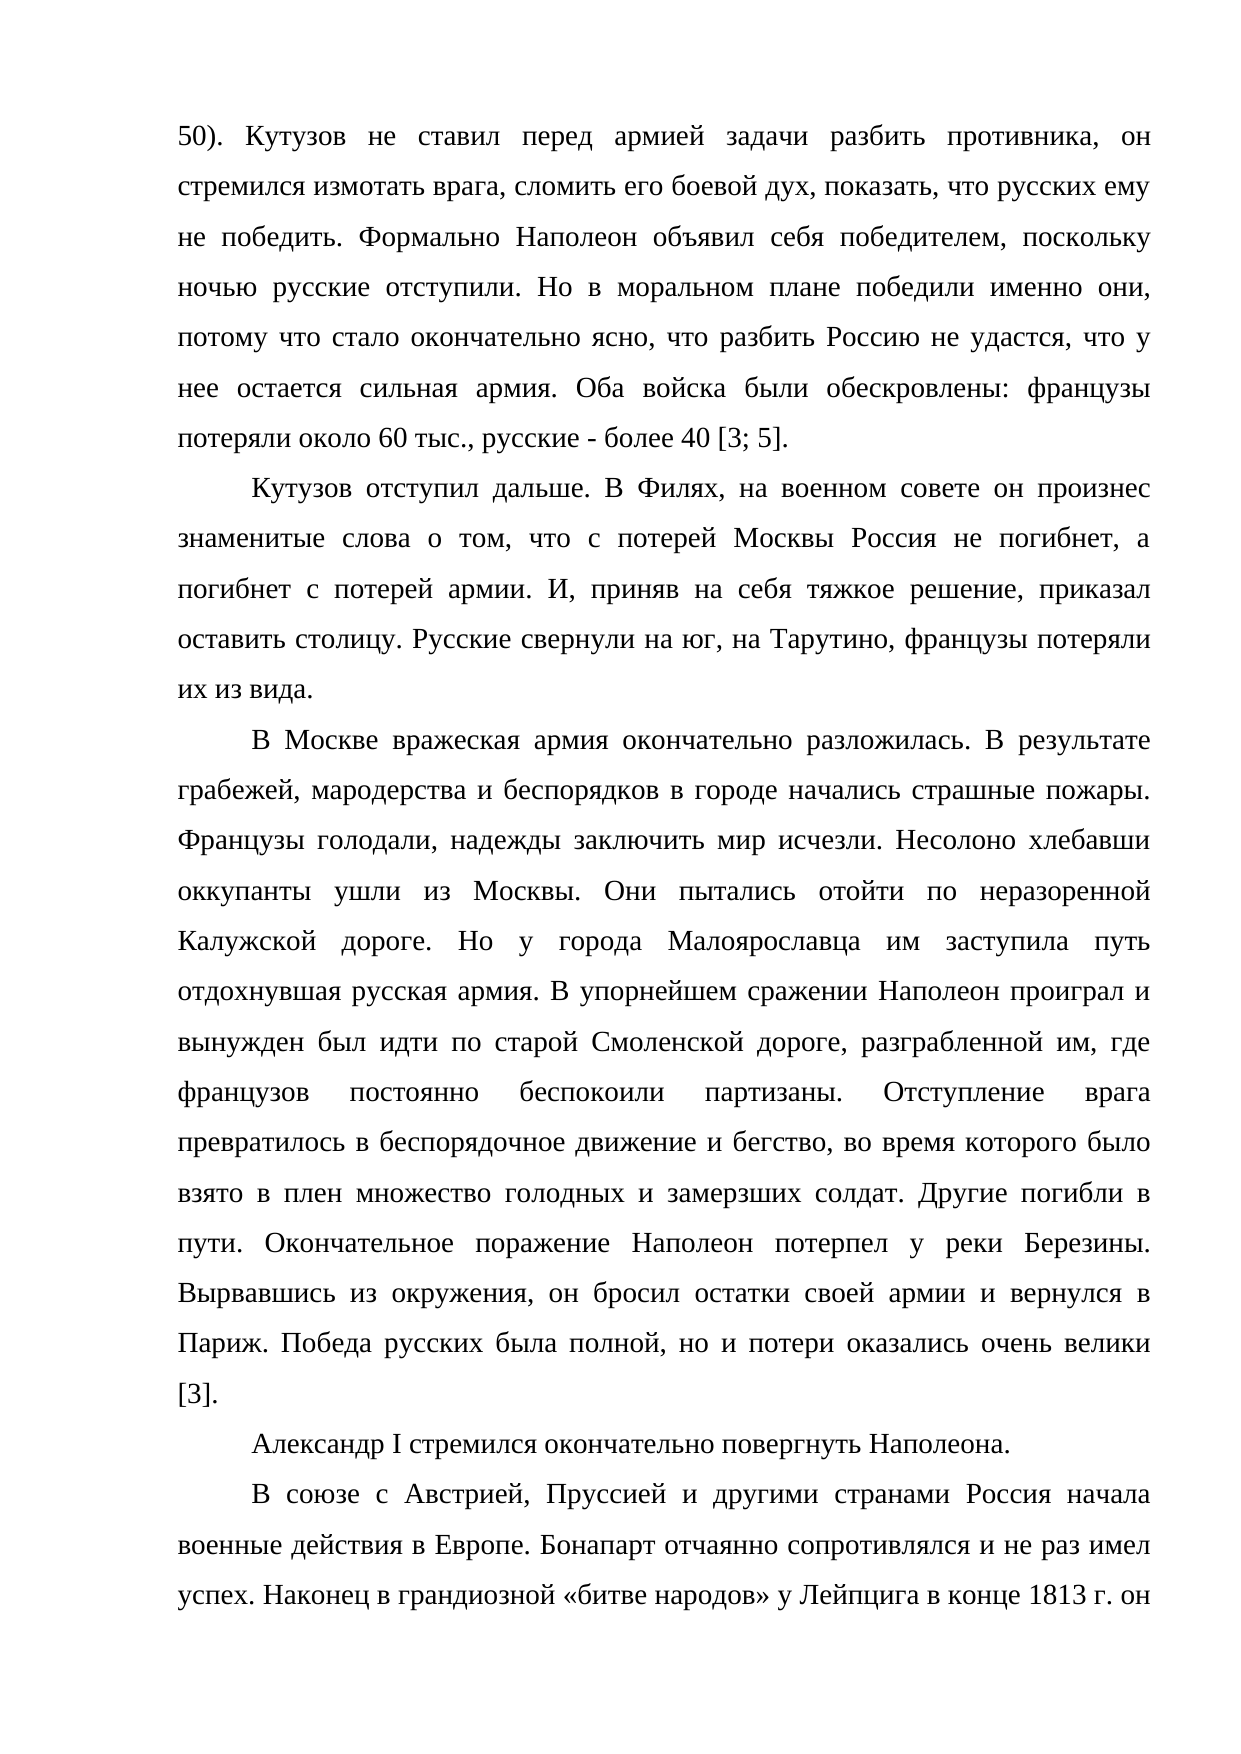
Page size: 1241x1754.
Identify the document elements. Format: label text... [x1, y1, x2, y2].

text Александр I стремился окончательно повергнуть Наполеона. [177, 1426, 1152, 1460]
text В Москве вражеская армия окончательно разложилась. В результате грабежей, мародерства и беспорядков в городе начались страшные пожары. Французы голодали, надежды заключить мир исчезли. Несолоно хлебавши оккупанты ушли из Москвы. Они пытались отойти по неразоренной Калужской дороге. Но у города Малоярославца им заступила путь отдохнувшая русская армия. В упорнейшем сражении Наполеон проиграл и вынужден был идти по старой Смоленской дороге, разграбленной им, где французов постоянно беспокоили партизаны. Отступление врага превратилось в беспорядочное движение и бегство, во время которого было взято в плен множество голодных и замерзших солдат. Другие погибли в пути. Окончательное поражение Наполеон потерпел у реки Березины. Вырвавшись из окружения, он бросил остатки своей армии и вернулся в Париж. Победа русских была полной, но и потери оказались очень велики [3]. [177, 722, 1152, 1409]
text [177, 1477, 1152, 1611]
text Кутузов отступил дальше. В Филях, на военном совете он произнес знаменитые слова о том, что с потерей Москвы Россия не погибнет, а погибнет с потерей армии. И, приняв на себя тяжкое решение, приказал оставить столицу. Русские свернули на юг, на Тарутино, французы потеряли их из вида. [177, 470, 1152, 705]
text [177, 118, 1152, 453]
